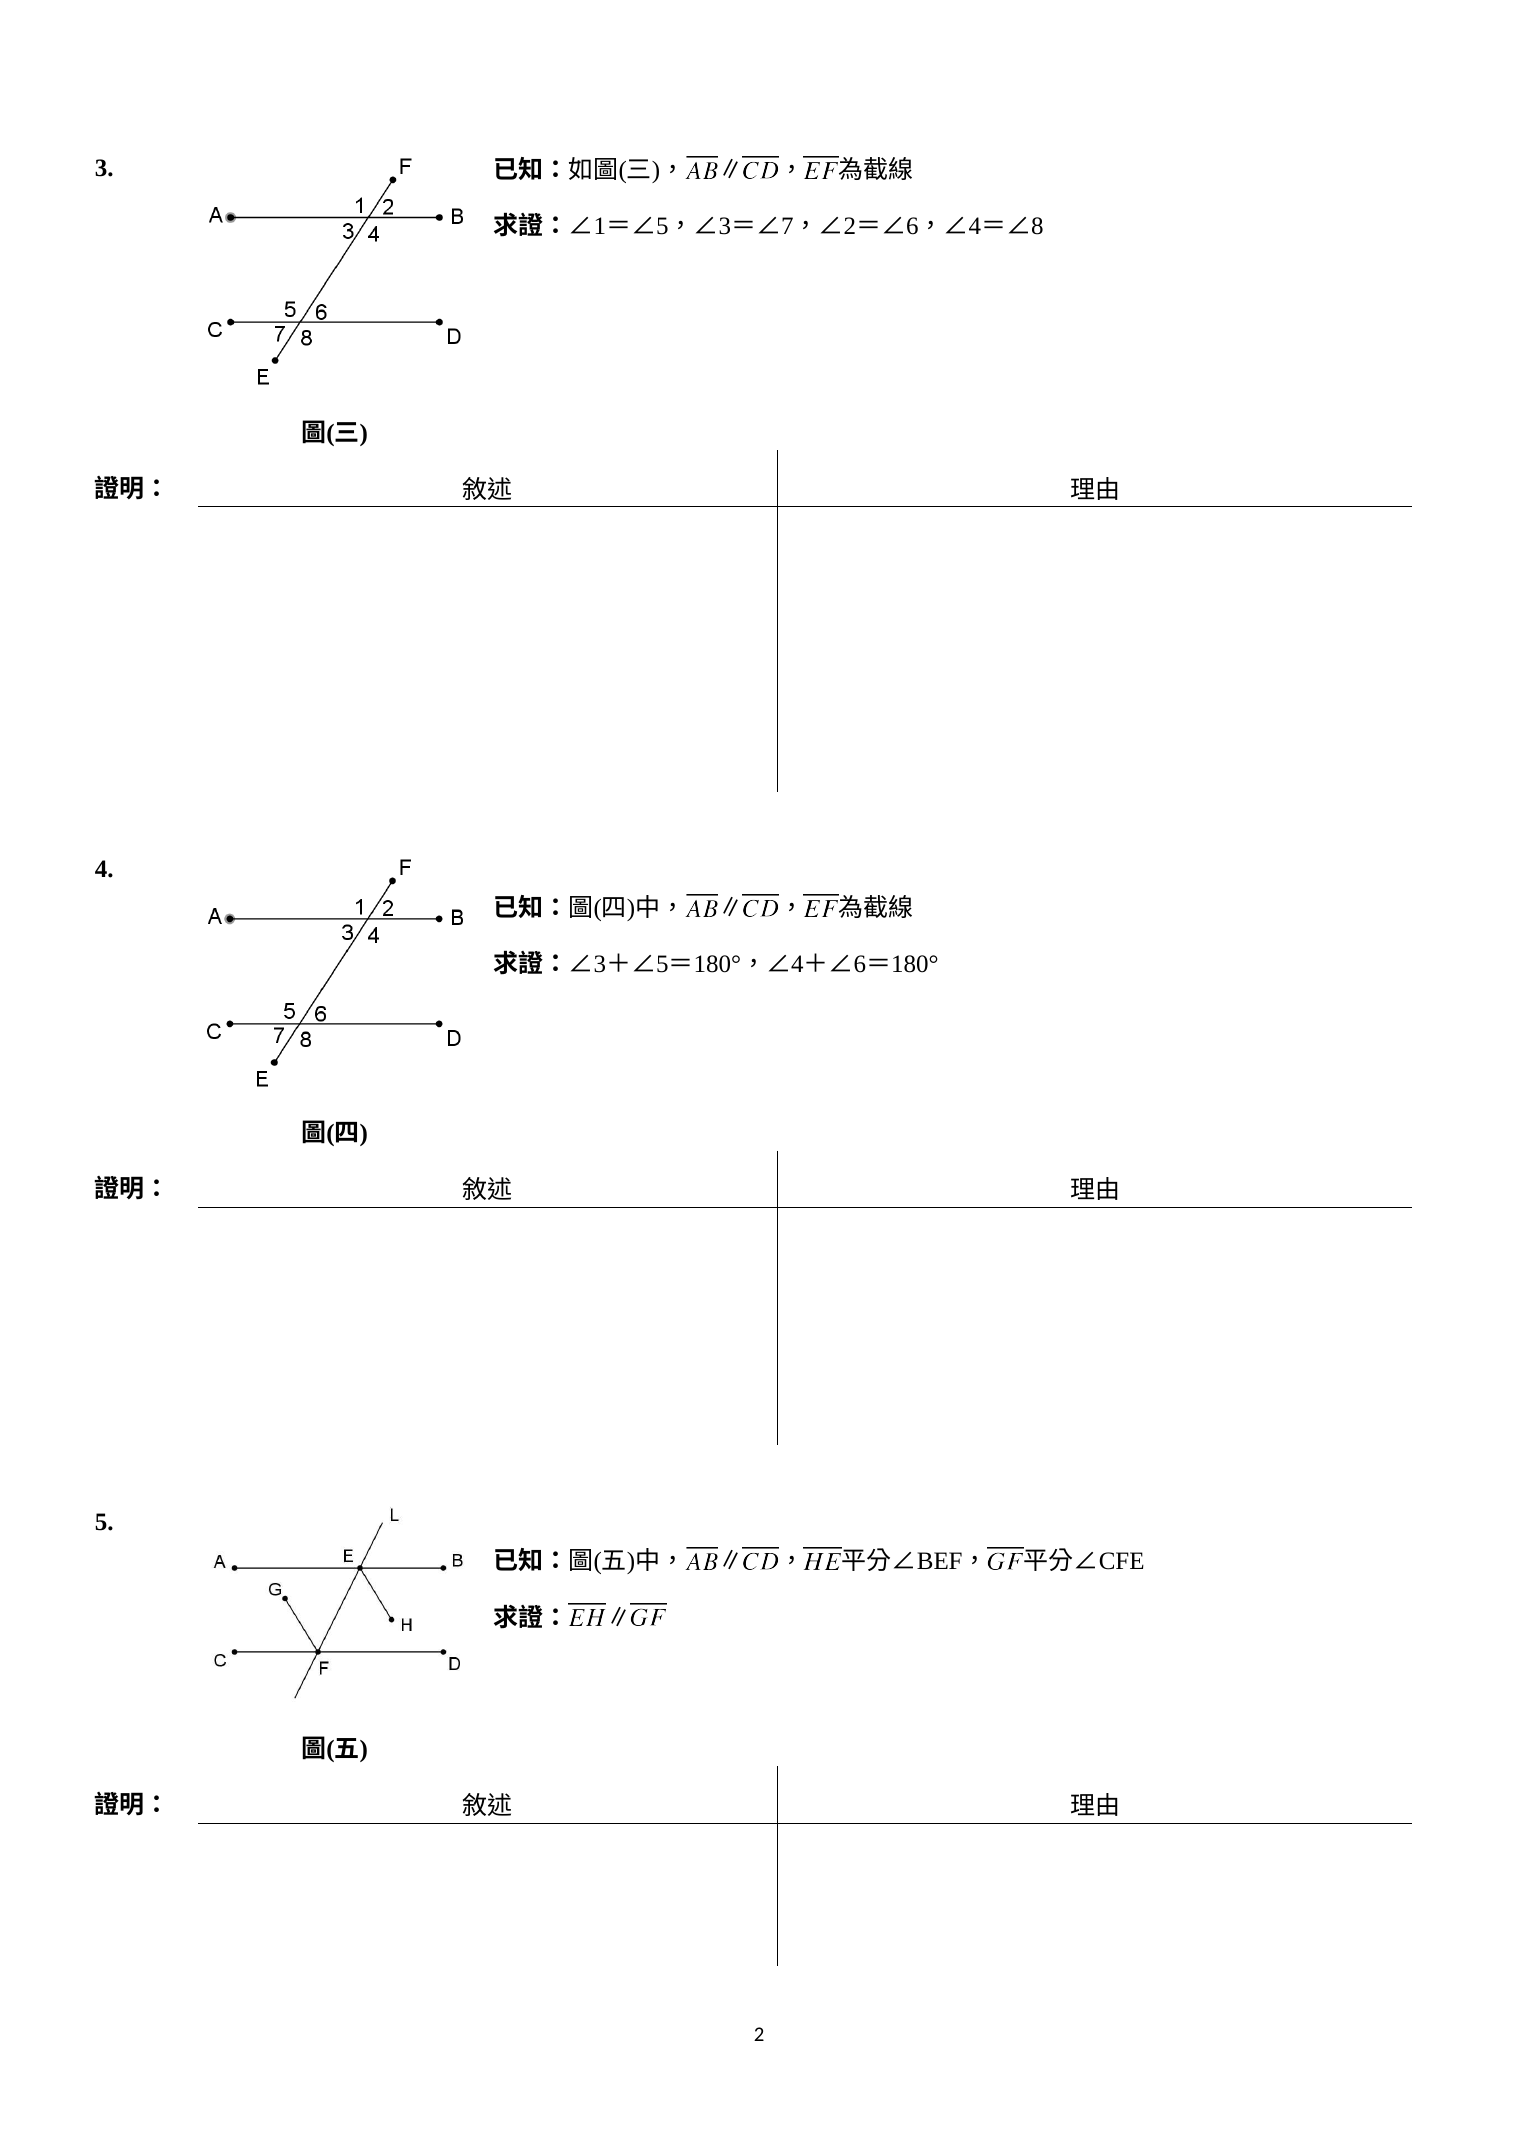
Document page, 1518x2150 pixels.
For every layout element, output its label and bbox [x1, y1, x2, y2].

picture [987, 1547, 1024, 1570]
picture [685, 1547, 718, 1570]
picture [630, 1603, 667, 1626]
picture [803, 894, 839, 917]
picture [685, 894, 718, 917]
table_cell [80, 130, 1434, 1967]
picture [803, 156, 839, 179]
picture [685, 156, 718, 179]
picture [742, 894, 779, 917]
picture [742, 156, 779, 179]
picture [742, 1547, 779, 1570]
picture [803, 1547, 842, 1570]
picture [568, 1603, 606, 1626]
